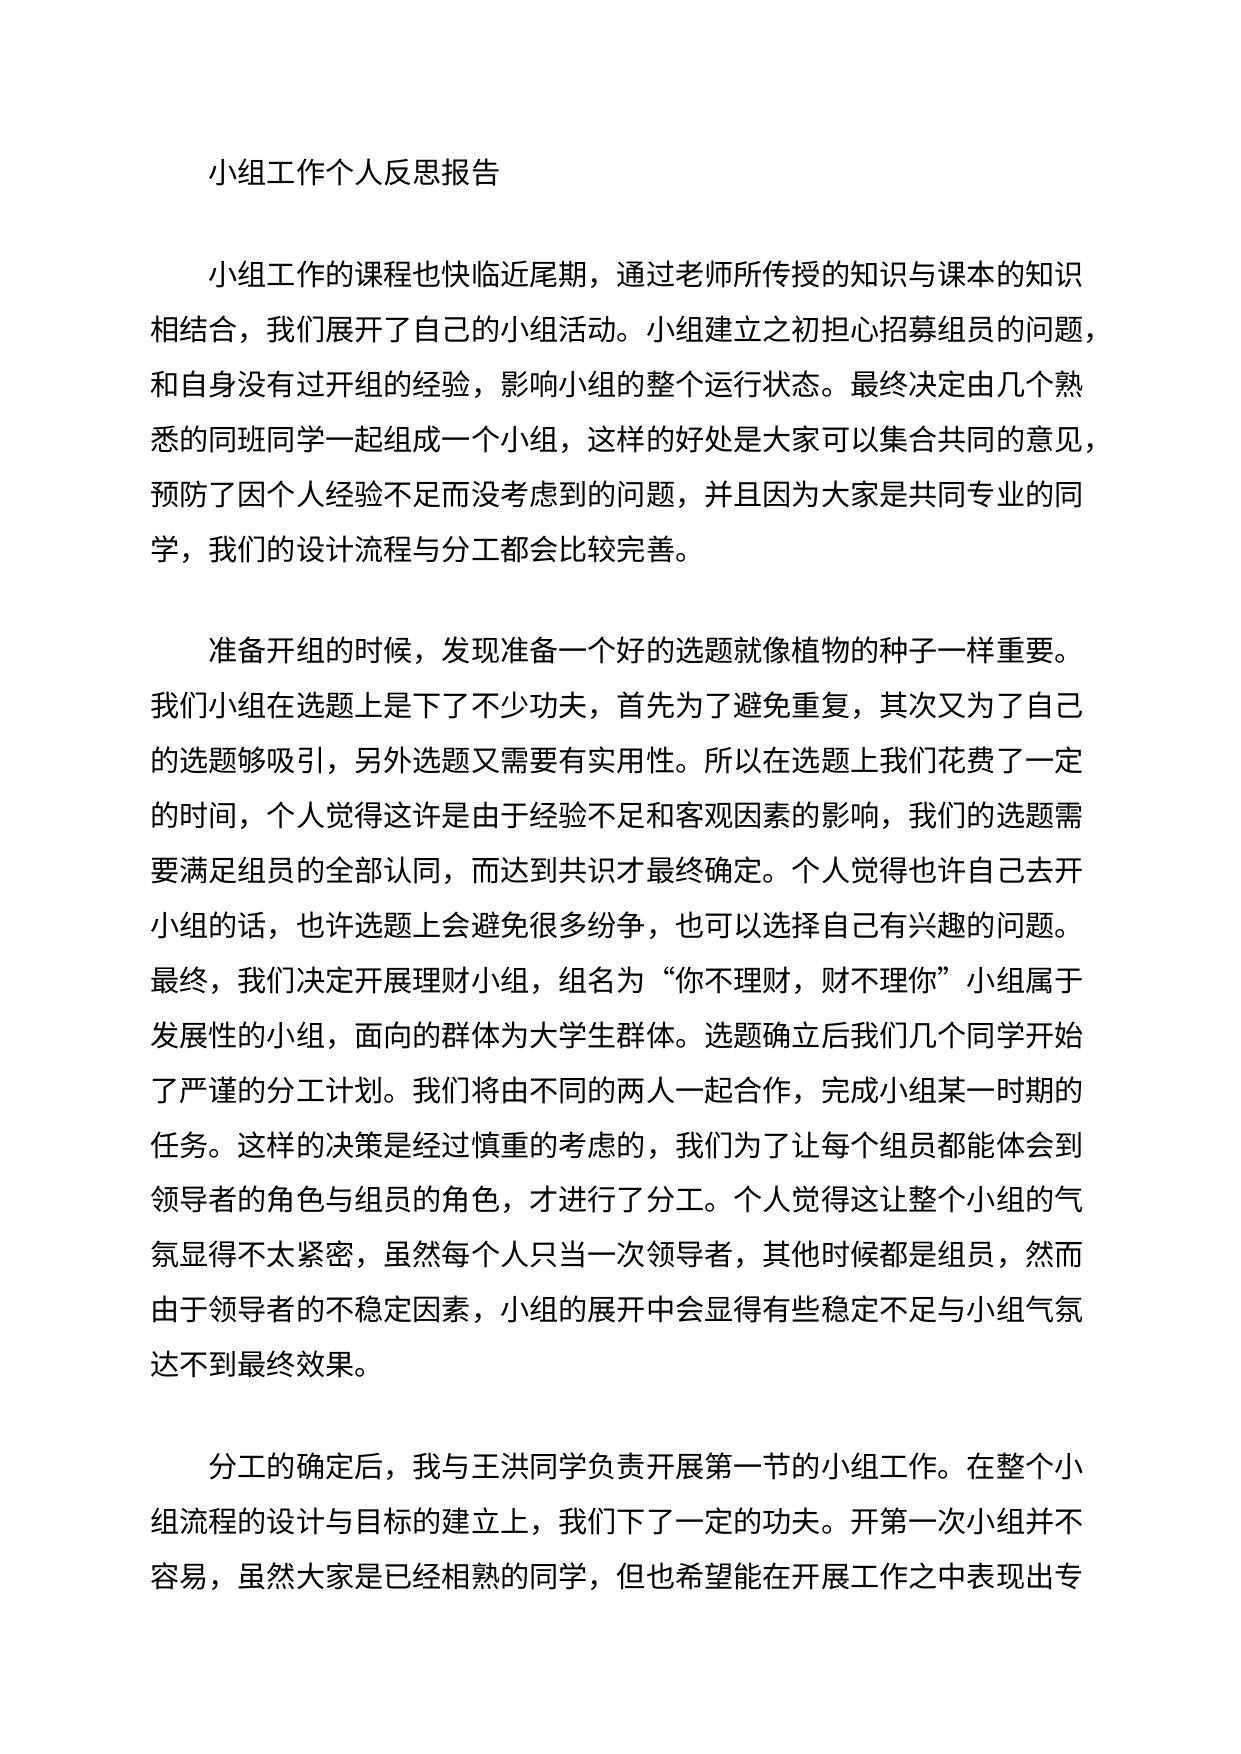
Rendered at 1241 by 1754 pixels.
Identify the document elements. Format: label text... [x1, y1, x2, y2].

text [150, 1443, 1090, 1596]
text 小组工作的课程也快临近尾期，通过老师所传授的知识与课本的知识相结合，我们展开了自己的小组活动。小组建立之初担心招募组员的问题，和自身没有过开组的经验，影响小组的整个运行状态。最终决定由几个熟悉的同班同学一起组成一个小组，这样的好处是大家可以集合共同的意见，预防了因个人经验不足而没考虑到的问题，并且因为大家是共同专业的同学，我们的设计流程与分工都会比较完善。 [150, 252, 1090, 568]
text 准备开组的时候，发现准备一个好的选题就像植物的种子一样重要。我们小组在选题上是下了不少功夫，首先为了避免重复，其次又为了自己的选题够吸引，另外选题又需要有实用性。所以在选题上我们花费了一定的时间，个人觉得这许是由于经验不足和客观因素的影响，我们的选题需要满足组员的全部认同，而达到共识才最终确定。个人觉得也许自己去开小组的话，也许选题上会避免很多纷争，也可以选择自己有兴趣的问题。最终，我们决定开展理财小组，组名为“你不理财，财不理你”小组属于发展性的小组，面向的群体为大学生群体。选题确立后我们几个同学开始了严谨的分工计划。我们将由不同的两人一起合作，完成小组某一时期的任务。这样的决策是经过慎重的考虑的，我们为了让每个组员都能体会到领导者的角色与组员的角色，才进行了分工。个人觉得这让整个小组的气氛显得不太紧密，虽然每个人只当一次领导者，其他时候都是组员，然而由于领导者的不稳定因素，小组的展开中会显得有些稳定不足与小组气氛达不到最终效果。 [150, 628, 1090, 1384]
text 小组工作个人反思报告 [150, 150, 1090, 192]
